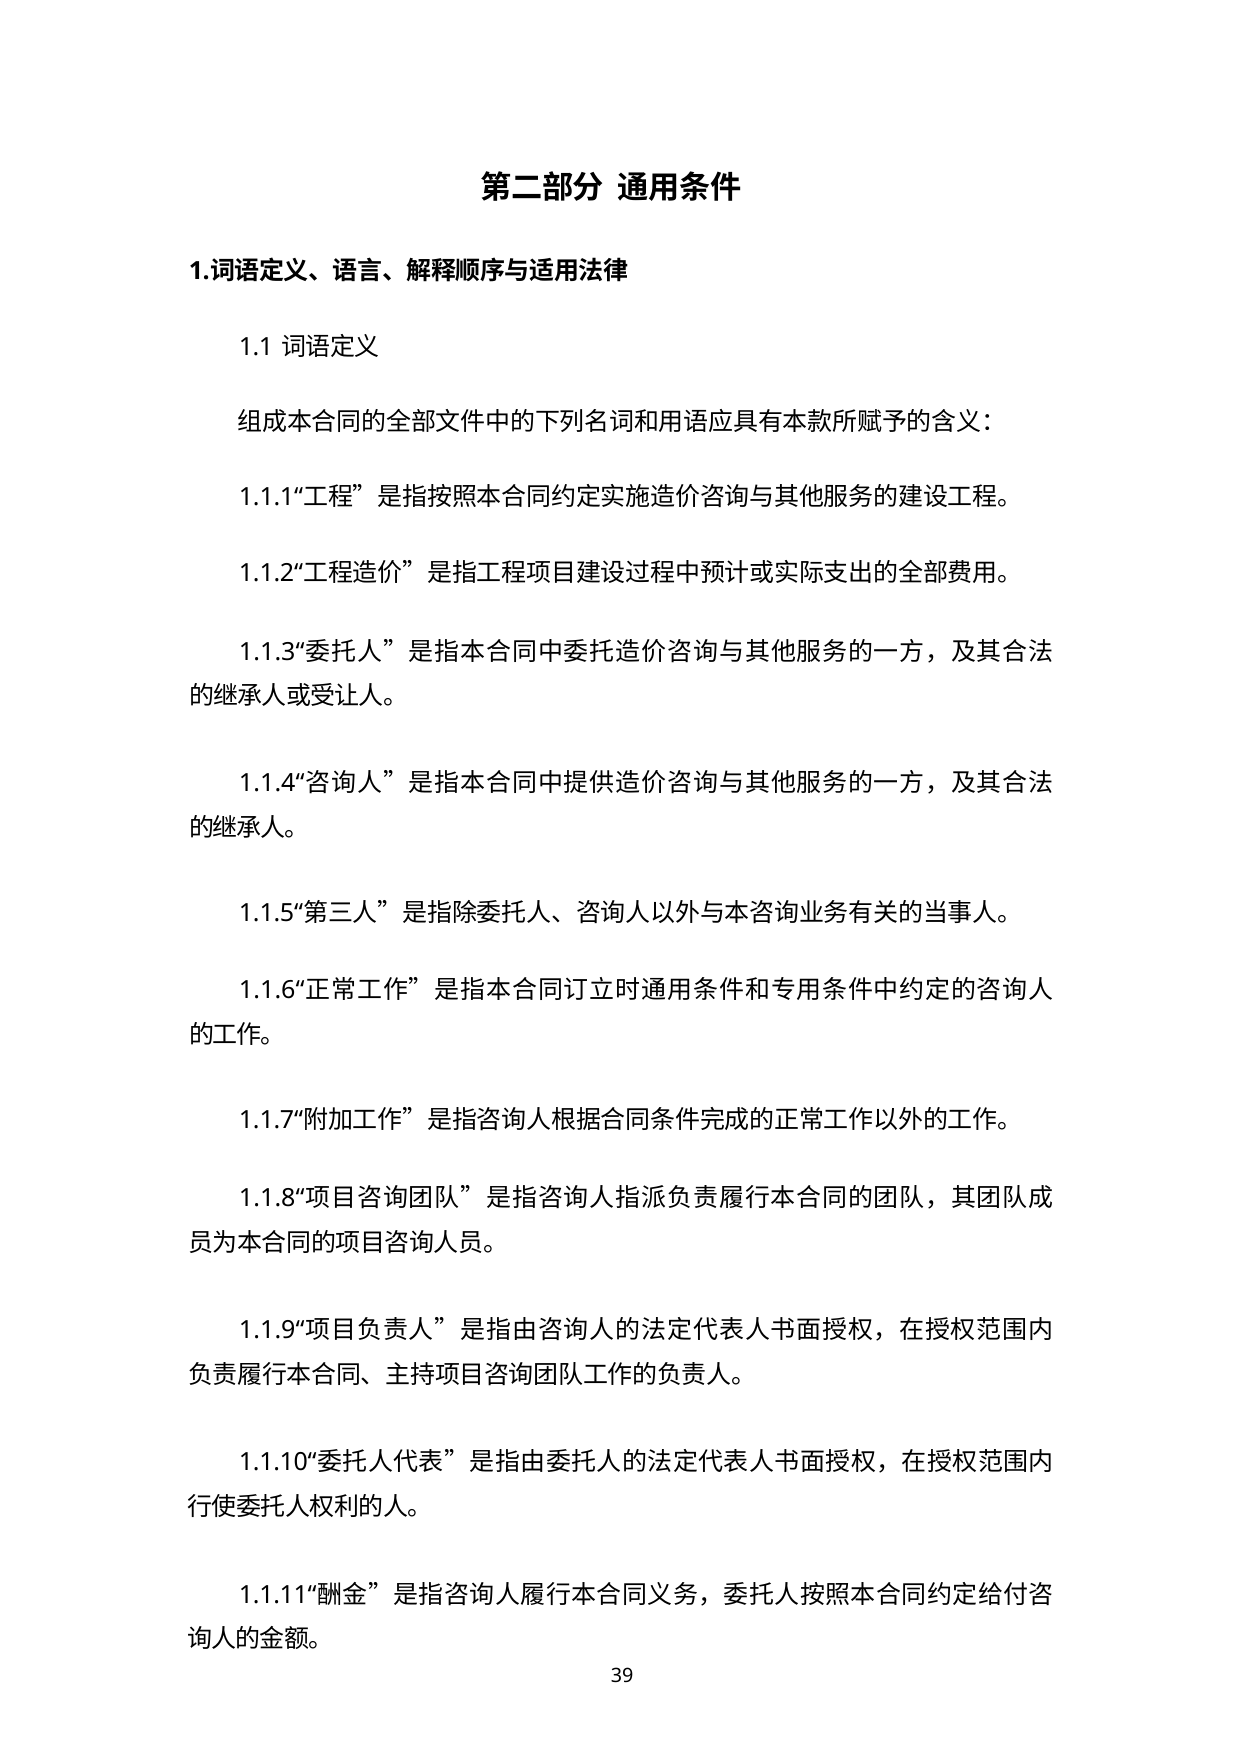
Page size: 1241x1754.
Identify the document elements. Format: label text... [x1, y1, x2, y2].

text 1.1.6“正常工作”是指本合同订立时通用条件和专用条件中约定的咨询人 的工作。 [189, 970, 1054, 1051]
text 1.1.5“第三人”是指除委托人、咨询人以外与本咨询业务有关的当事人。 [239, 895, 1054, 928]
text 第二部分 通用条件 [480, 166, 1054, 207]
text 1.1.7“附加工作”是指咨询人根据合同条件完成的正常工作以外的工作。 [239, 1102, 1054, 1135]
text 1.1 词语定义 [239, 329, 1054, 362]
text 1.1.10“委托人代表”是指由委托人的法定代表人书面授权，在授权范围内 行使委托人权利的人。 [187, 1442, 1054, 1523]
text 1.1.11“酬金”是指咨询人履行本合同义务，委托人按照本合同约定给付咨 询人的金额。 [187, 1574, 1054, 1655]
text 1.1.8“项目咨询团队”是指咨询人指派负责履行本合同的团队，其团队成 员为本合同的项目咨询人员。 [188, 1177, 1054, 1258]
text 1.词语定义、语言、解释顺序与适用法律 [189, 253, 1054, 286]
text 1.1.3“委托人”是指本合同中委托造价咨询与其他服务的一方，及其合法 的继承人或受让人。 [189, 631, 1054, 712]
text 1.1.9“项目负责人”是指由咨询人的法定代表人书面授权，在授权范围内 负责履行本合同、主持项目咨询团队工作的负责人。 [188, 1310, 1054, 1391]
text 1.1.4“咨询人”是指本合同中提供造价咨询与其他服务的一方，及其合法 的继承人。 [189, 762, 1054, 844]
text 1.1.2“工程造价”是指工程项目建设过程中预计或实际支出的全部费用。 [239, 555, 1054, 588]
text 1.1.1“工程”是指按照本合同约定实施造价咨询与其他服务的建设工程。 [239, 479, 1054, 512]
text 组成本合同的全部文件中的下列名词和用语应具有本款所赋予的含义： [237, 404, 1054, 437]
